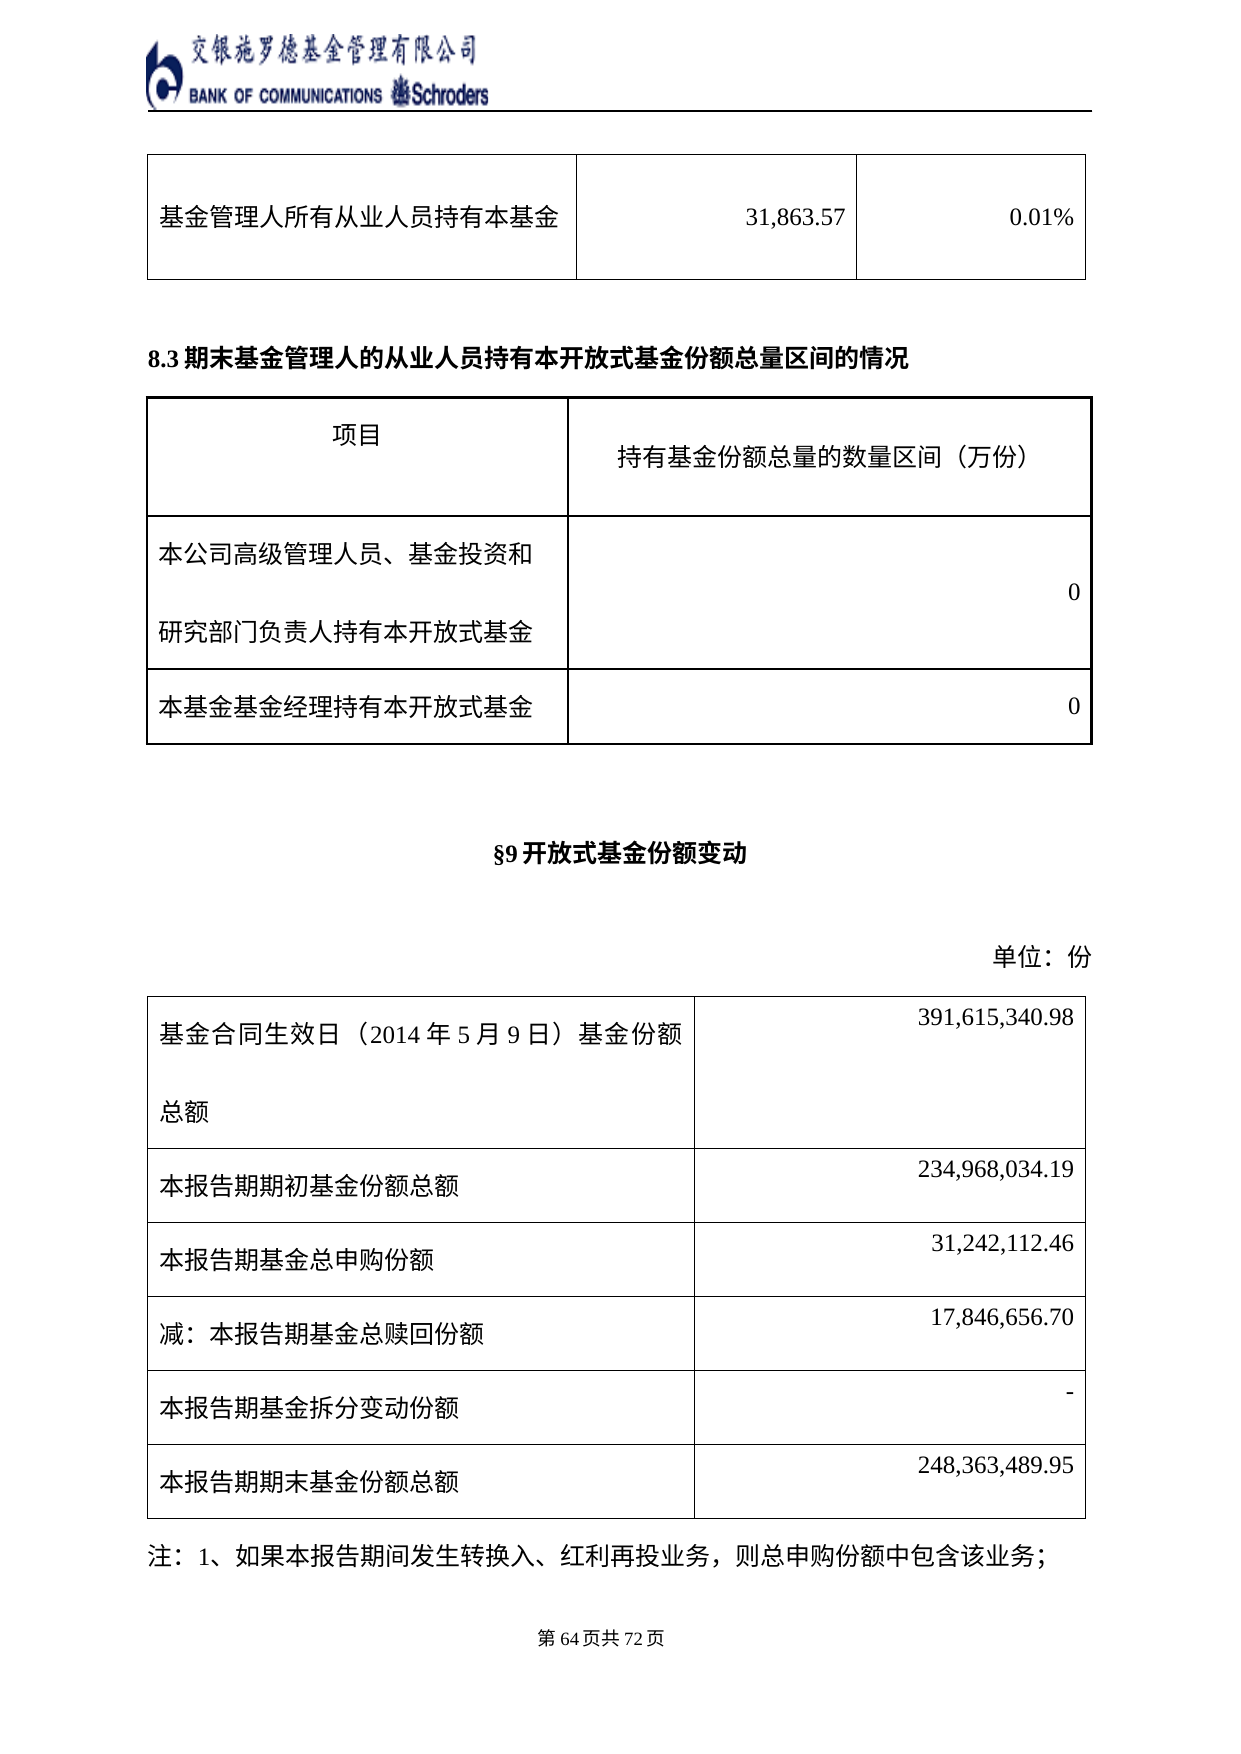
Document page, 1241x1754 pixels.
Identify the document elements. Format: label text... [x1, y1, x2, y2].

table_header 基金合同生效日（2014年5月9日）基金份额总额 [148, 997, 694, 1148]
table_cell 基金管理人所有从业人员持有本基金 [148, 155, 576, 279]
table_cell 本基金基金经理持有本开放式基金 [148, 670, 567, 743]
subtitle §9开放式基金份额变动 [148, 819, 1092, 884]
table_cell 0 [569, 670, 1090, 743]
table_cell 31,242,112.46 [695, 1223, 1085, 1296]
table_cell 本报告期基金拆分变动份额 [148, 1371, 694, 1444]
table_cell 234,968,034.19 [695, 1149, 1085, 1222]
table_cell 17,846,656.70 [695, 1297, 1085, 1370]
table_cell 本公司高级管理人员、基金投资和研究部门负责人持有本开放式基金 [148, 517, 567, 668]
table_cell 本报告期基金总申购份额 [148, 1223, 694, 1296]
text 单位：份 [148, 923, 1092, 988]
table_cell 248,363,489.95 [695, 1445, 1085, 1518]
table_cell 0.01% [857, 155, 1085, 279]
table_cell 0 [569, 517, 1090, 668]
table_header 391,615,340.98 [695, 997, 1085, 1148]
table_cell 减：本报告期基金总赎回份额 [148, 1297, 694, 1370]
table_cell 31,863.57 [577, 155, 856, 279]
table_header 项目 [148, 399, 567, 515]
table_cell - [695, 1371, 1085, 1444]
picture [146, 34, 489, 110]
text 注：1、如果本报告期间发生转换入、红利再投业务，则总申购份额中包含该业务； [148, 1522, 1092, 1587]
table_cell 本报告期期初基金份额总额 [148, 1149, 694, 1222]
table_header 持有基金份额总量的数量区间（万份） [569, 399, 1090, 515]
subtitle 8.3期末基金管理人的从业人员持有本开放式基金份额总量区间的情况 [148, 324, 1092, 389]
table_cell 本报告期期末基金份额总额 [148, 1445, 694, 1518]
